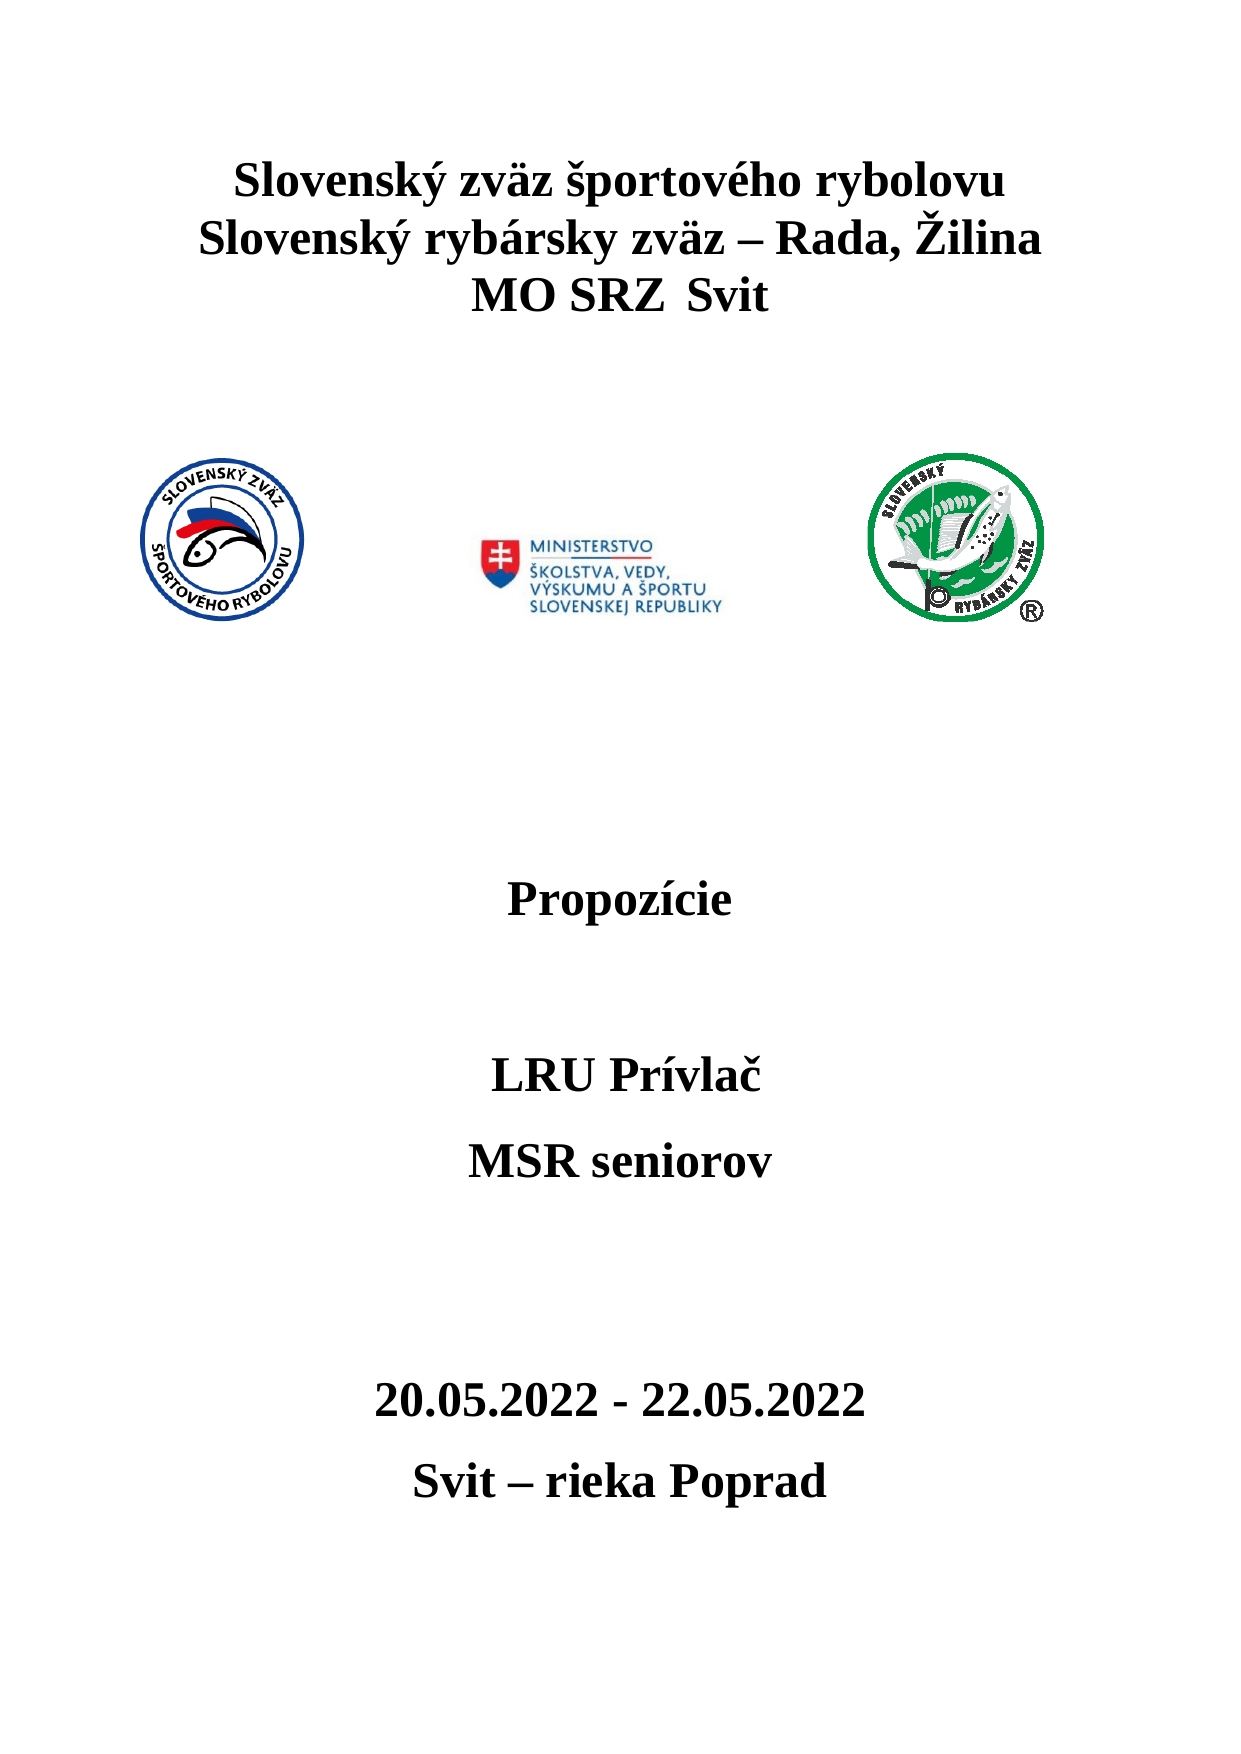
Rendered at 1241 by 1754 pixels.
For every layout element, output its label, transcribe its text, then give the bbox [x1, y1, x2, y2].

picture [867, 453, 1044, 622]
text Svit – rieka Poprad [112, 1451, 1128, 1508]
text MO SRZ Svit [112, 265, 1128, 322]
text LRU Prívlač [112, 1041, 1128, 1104]
text 20.05.2022 - 22.05.2022 [112, 1367, 1128, 1428]
picture [112, 438, 331, 640]
text Slovenský rybársky zväz – Rada, Žilina [112, 207, 1128, 265]
text MSR seniorov [112, 1126, 1128, 1190]
text Propozície [112, 869, 1128, 926]
text Slovenský zväz športového rybolovu [112, 150, 1128, 207]
picture [334, 400, 835, 754]
